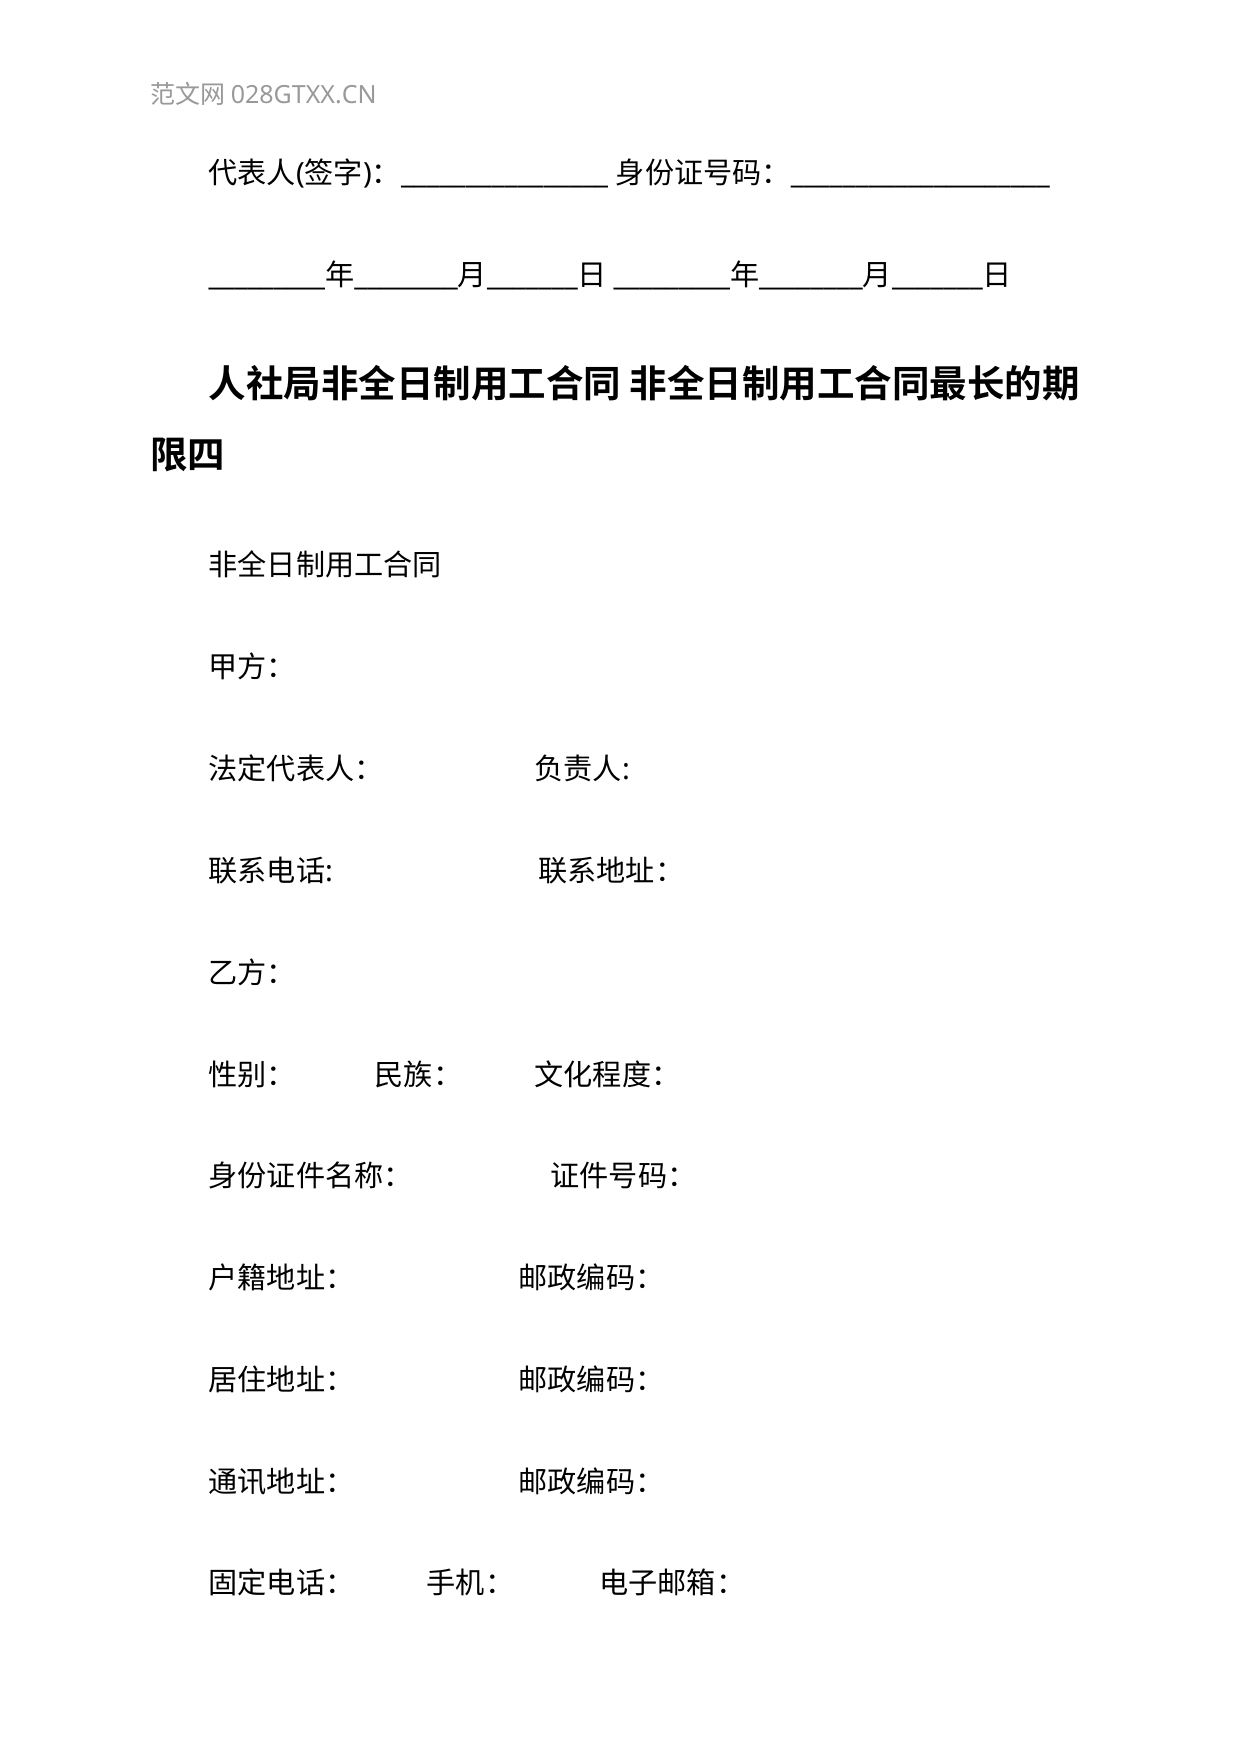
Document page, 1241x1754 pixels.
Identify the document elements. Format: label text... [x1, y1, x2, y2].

text 居住地址： 邮政编码： [150, 1356, 1090, 1399]
text _________年________月_______日 _________年________月_______日 [150, 252, 1090, 294]
text 非全日制用工合同 [150, 542, 1090, 584]
text 人社局非全日制用工合同 非全日制用工合同最长的期限四 [150, 354, 1090, 479]
text 甲方： [150, 644, 1090, 686]
text 联系电话: 联系地址： [150, 847, 1090, 890]
text 乙方： [150, 949, 1090, 992]
text 身份证件名称： 证件号码： [150, 1153, 1090, 1195]
text 法定代表人： 负责人: [150, 745, 1090, 788]
text 通讯地址： 邮政编码： [150, 1458, 1090, 1501]
text 性别： 民族： 文化程度： [150, 1051, 1090, 1093]
text 户籍地址： 邮政编码： [150, 1255, 1090, 1297]
text 固定电话： 手机： 电子邮箱： [150, 1560, 1090, 1602]
text 代表人(签字)：________________ 身份证号码：____________________ [150, 150, 1090, 192]
